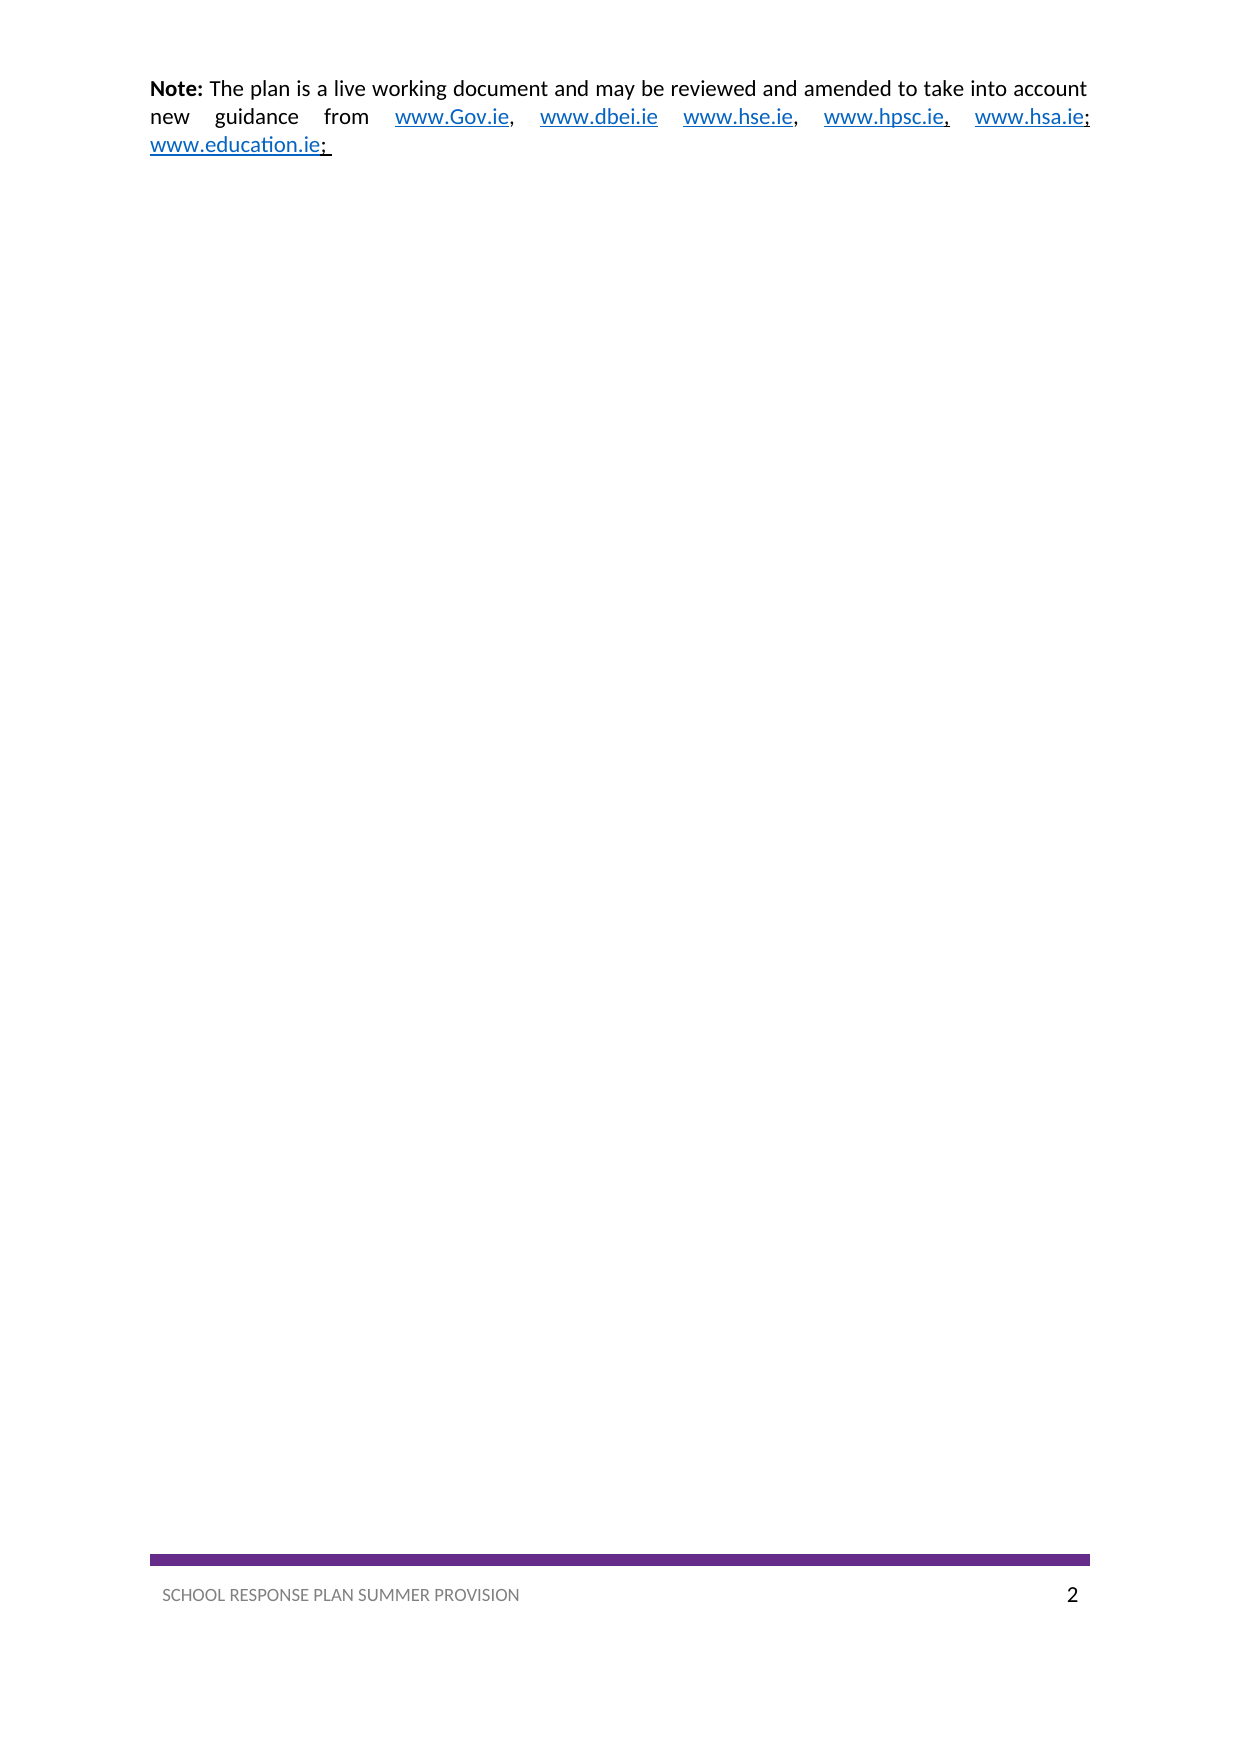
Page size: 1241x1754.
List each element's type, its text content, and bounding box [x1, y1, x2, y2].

text Note: The plan is a live working document and may be reviewed and amended to take into account new guidance from www.Gov.ie, www.dbei.ie www.hse.ie, www.hpsc.ie, www.hsa.ie; www.education.ie; [150, 74, 1090, 158]
